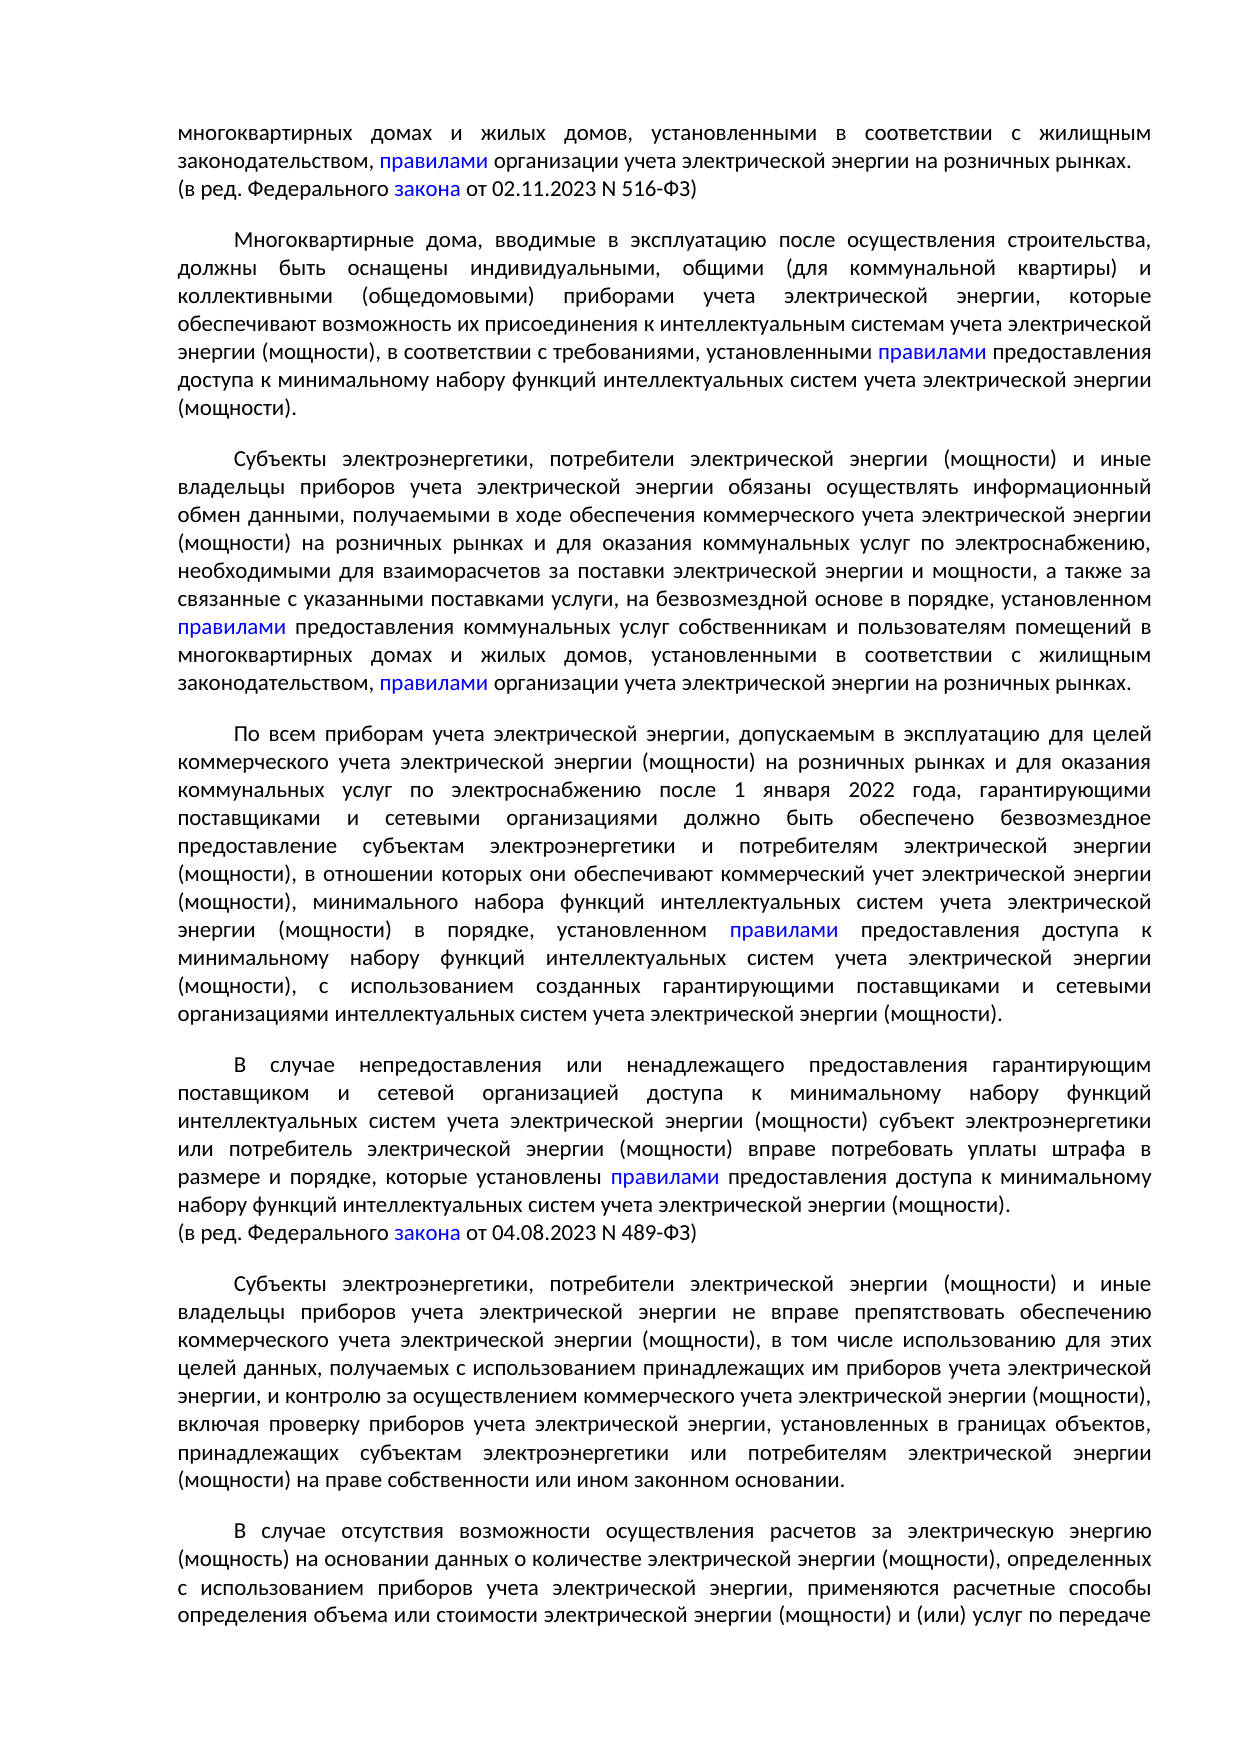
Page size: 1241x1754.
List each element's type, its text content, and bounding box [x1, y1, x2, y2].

text Многоквартирные дома, вводимые в эксплуатацию после осуществления строительства, должны быть оснащены индивидуальными, общими (для коммунальной квартиры) и коллективными (общедомовыми) приборами учета электрической энергии, которые обеспечивают возможность их присоединения к интеллектуальным системам учета электрической энергии (мощности), в соответствии с требованиями, установленными правилами предоставления доступа к минимальному набору функций интеллектуальных систем учета электрической энергии (мощности). [177, 225, 1152, 421]
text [177, 1517, 1152, 1629]
text Субъекты электроэнергетики, потребители электрической энергии (мощности) и иные владельцы приборов учета электрической энергии не вправе препятствовать обеспечению коммерческого учета электрической энергии (мощности), в том числе использованию для этих целей данных, получаемых с использованием принадлежащих им приборов учета электрической энергии, и контролю за осуществлением коммерческого учета электрической энергии (мощности), включая проверку приборов учета электрической энергии, установленных в границах объектов, принадлежащих субъектам электроэнергетики или потребителям электрической энергии (мощности) на праве собственности или ином законном основании. [177, 1269, 1152, 1494]
text В случае непредоставления или ненадлежащего предоставления гарантирующим поставщиком и сетевой организацией доступа к минимальному набору функций интеллектуальных систем учета электрической энергии (мощности) субъект электроэнергетики или потребитель электрической энергии (мощности) вправе потребовать уплаты штрафа в размере и порядке, которые установлены правилами предоставления доступа к минимальному набору функций интеллектуальных систем учета электрической энергии (мощности). [177, 1050, 1152, 1218]
text По всем приборам учета электрической энергии, допускаемым в эксплуатацию для целей коммерческого учета электрической энергии (мощности) на розничных рынках и для оказания коммунальных услуг по электроснабжению после 1 января 2022 года, гарантирующими поставщиками и сетевыми организациями должно быть обеспечено безвозмездное предоставление субъектам электроэнергетики и потребителям электрической энергии (мощности), в отношении которых они обеспечивают коммерческий учет электрической энергии (мощности), минимального набора функций интеллектуальных систем учета электрической энергии (мощности) в порядке, установленном правилами предоставления доступа к минимальному набору функций интеллектуальных систем учета электрической энергии (мощности), с использованием созданных гарантирующими поставщиками и сетевыми организациями интеллектуальных систем учета электрической энергии (мощности). [177, 719, 1152, 1027]
text Субъекты электроэнергетики, потребители электрической энергии (мощности) и иные владельцы приборов учета электрической энергии обязаны осуществлять информационный обмен данными, получаемыми в ходе обеспечения коммерческого учета электрической энергии (мощности) на розничных рынках и для оказания коммунальных услуг по электроснабжению, необходимыми для взаиморасчетов за поставки электрической энергии и мощности, а также за связанные с указанными поставками услуги, на безвозмездной основе в порядке, установленном правилами предоставления коммунальных услуг собственникам и пользователям помещений в многоквартирных домах и жилых домов, установленными в соответствии с жилищным законодательством, правилами организации учета электрической энергии на розничных рынках. [177, 444, 1152, 696]
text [177, 118, 1152, 174]
text (в ред. Федерального закона от 02.11.2023 N 516-ФЗ) [177, 174, 1152, 202]
text (в ред. Федерального закона от 04.08.2023 N 489-ФЗ) [177, 1218, 1152, 1247]
